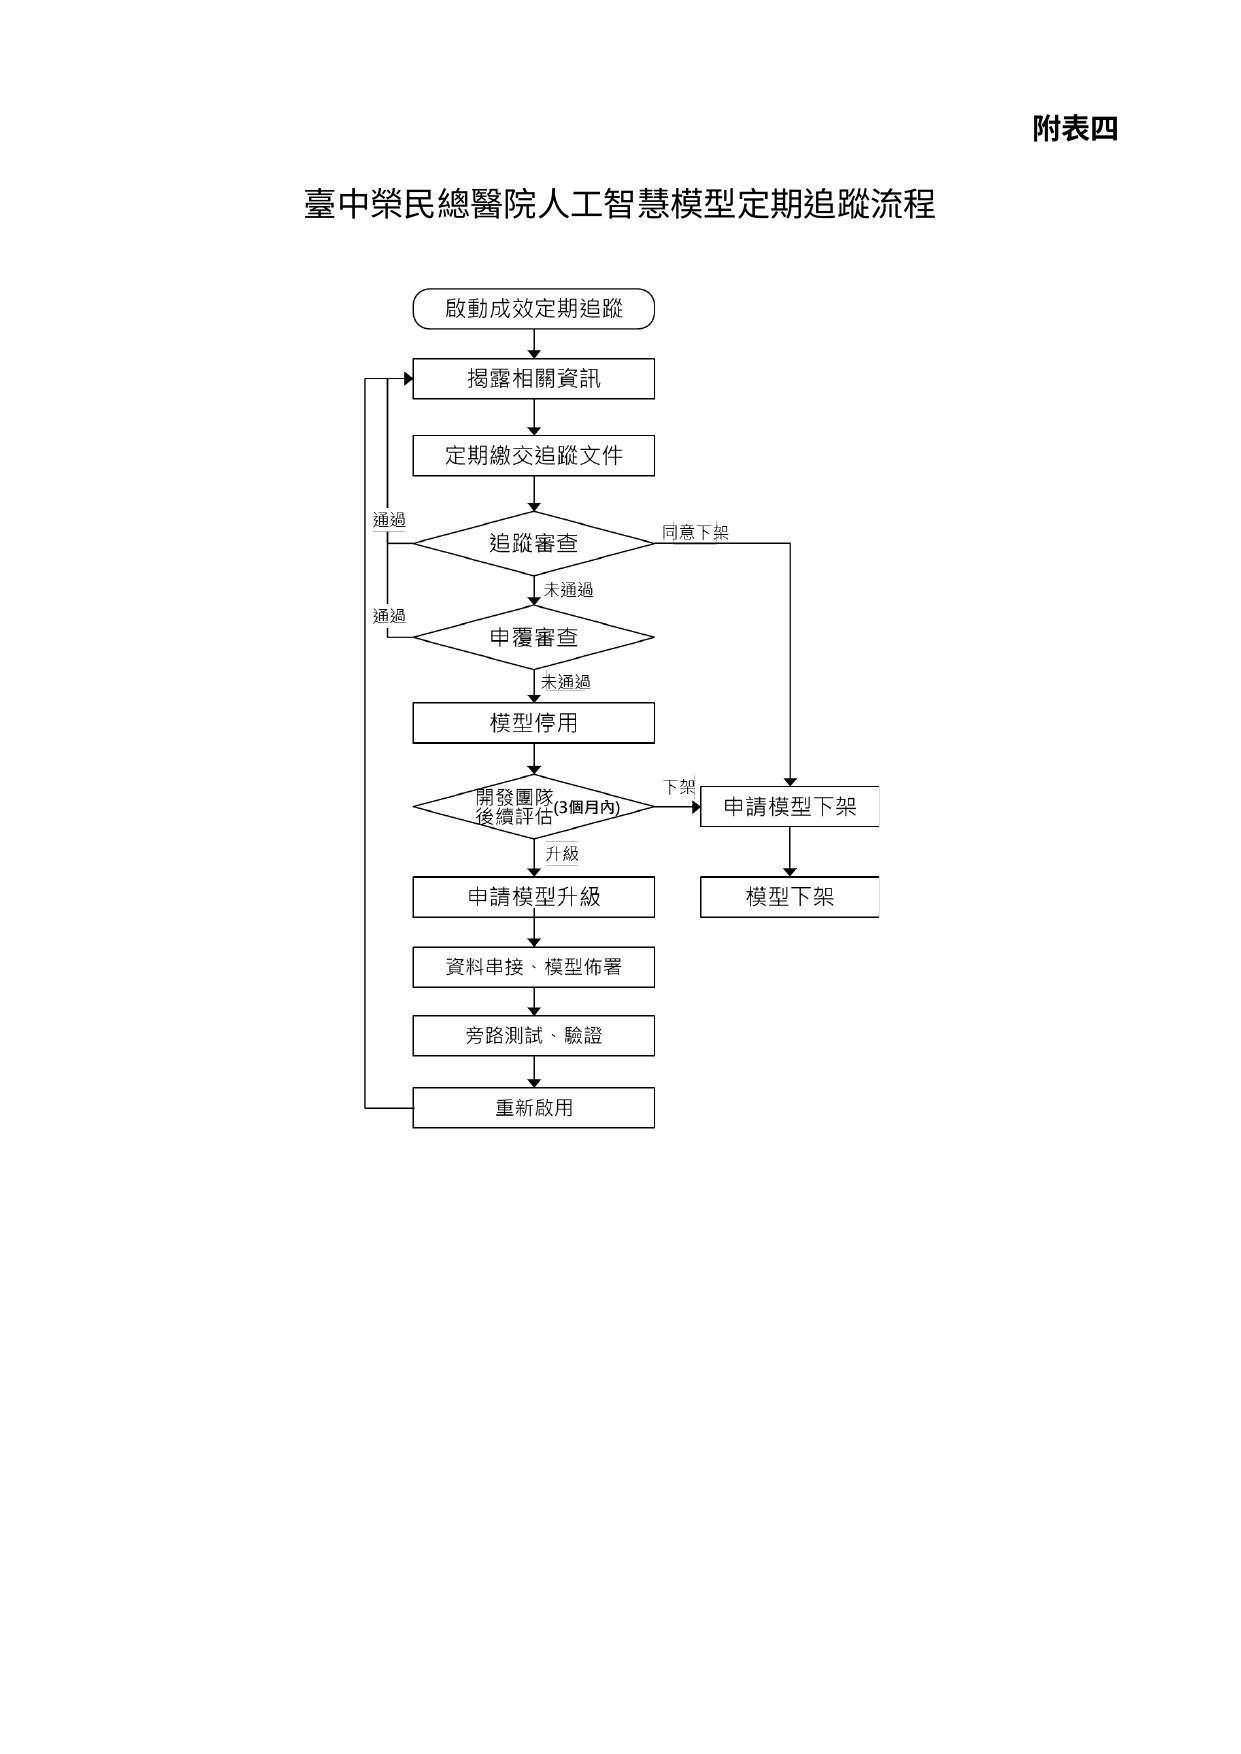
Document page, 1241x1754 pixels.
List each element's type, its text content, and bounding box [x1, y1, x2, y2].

picture [361, 287, 880, 1131]
text 臺中榮民總醫院人工智慧模型定期追蹤流程 [75, 164, 1165, 239]
text 附表四 [75, 89, 1119, 164]
